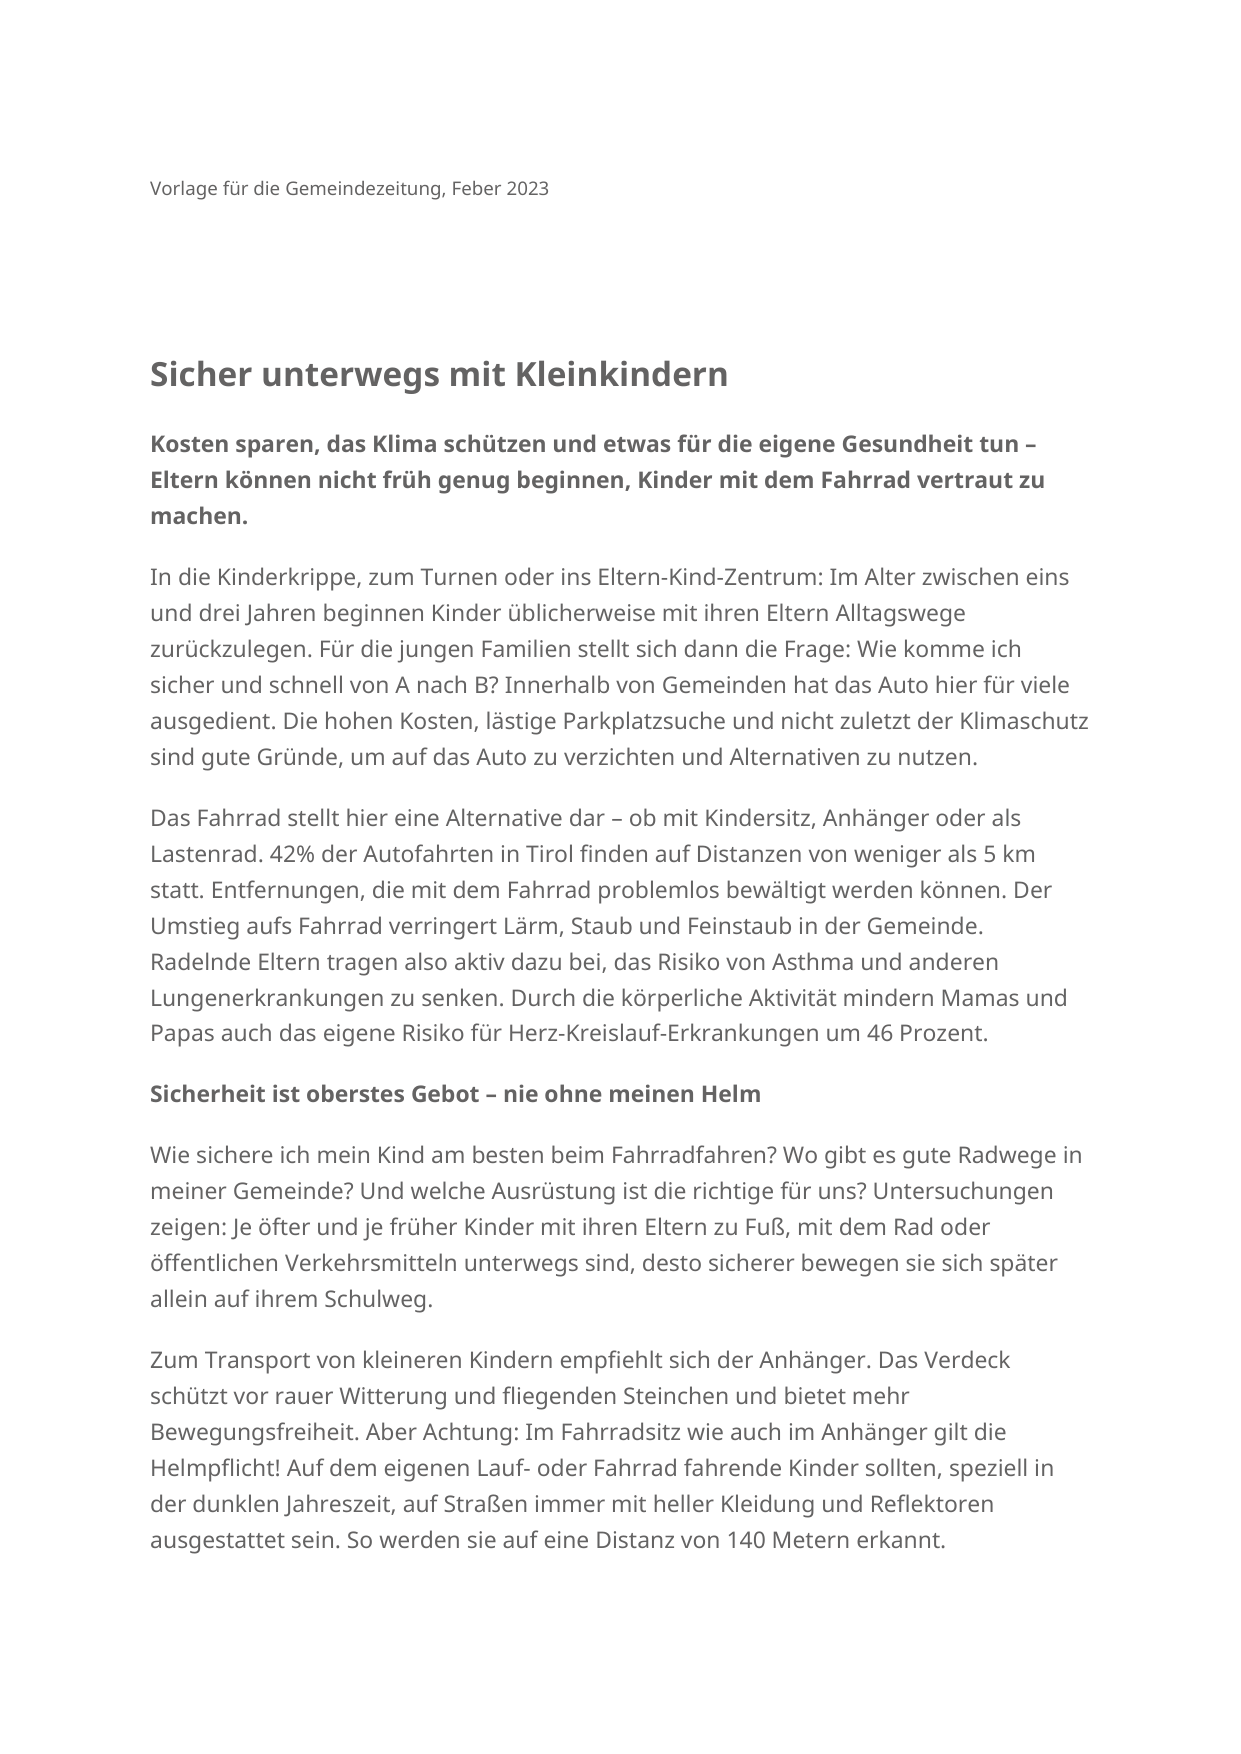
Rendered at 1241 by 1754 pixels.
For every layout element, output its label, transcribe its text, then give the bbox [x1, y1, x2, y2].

text Das Fahrrad stellt hier eine Alternative dar – ob mit Kindersitz, Anhänger oder als Lastenrad. 42% der Autofahrten in Tirol finden auf Distanzen von weniger als 5 km statt. Entfernungen, die mit dem Fahrrad problemlos bewältigt werden können. Der Umstieg aufs Fahrrad verringert Lärm, Staub und Feinstaub in der Gemeinde. Radelnde Eltern tragen also aktiv dazu bei, das Risiko von Asthma und anderen Lungenerkrankungen zu senken. Durch die körperliche Aktivität mindern Mamas und Papas auch das eigene Risiko für Herz-Kreislauf-Erkrankungen um 46 Prozent. [150, 802, 1090, 1049]
text Wie sichere ich mein Kind am besten beim Fahrradfahren? Wo gibt es gute Radwege in meiner Gemeinde? Und welche Ausrüstung ist die richtige für uns? Untersuchungen zeigen: Je öfter und je früher Kinder mit ihren Eltern zu Fuß, mit dem Rad oder öffentlichen Verkehrsmitteln unterwegs sind, desto sicherer bewegen sie sich später allein auf ihrem Schulweg. [150, 1139, 1090, 1314]
text Vorlage für die Gemeindezeitung, Feber 2023 [150, 175, 1090, 201]
text Kosten sparen, das Klima schützen und etwas für die eigene Gesundheit tun – Eltern können nicht früh genug beginnen, Kinder mit dem Fahrrad vertraut zu machen. [150, 428, 1090, 531]
text Sicherheit ist oberstes Gebot – nie ohne meinen Helm [150, 1078, 1090, 1109]
text Zum Transport von kleineren Kindern empfiehlt sich der Anhänger. Das Verdeck schützt vor rauer Witterung und fliegenden Steinchen und bietet mehr Bewegungsfreiheit. Aber Achtung: Im Fahrradsitz wie auch im Anhänger gilt die Helmpflicht! Auf dem eigenen Lauf- oder Fahrrad fahrende Kinder sollten, speziell in der dunklen Jahreszeit, auf Straßen immer mit heller Kleidung und Reflektoren ausgestattet sein. So werden sie auf eine Distanz von 140 Metern erkannt. [150, 1344, 1090, 1555]
text In die Kinderkrippe, zum Turnen oder ins Eltern-Kind-Zentrum: Im Alter zwischen eins und drei Jahren beginnen Kinder üblicherweise mit ihren Eltern Alltagswege zurückzulegen. Für die jungen Familien stellt sich dann die Frage: Wie komme ich sicher und schnell von A nach B? Innerhalb von Gemeinden hat das Auto hier für viele ausgedient. Die hohen Kosten, lästige Parkplatzsuche und nicht zuletzt der Klimaschutz sind gute Gründe, um auf das Auto zu verzichten und Alternativen zu nutzen. [150, 561, 1090, 772]
text Sicher unterwegs mit Kleinkindern [150, 351, 1090, 397]
